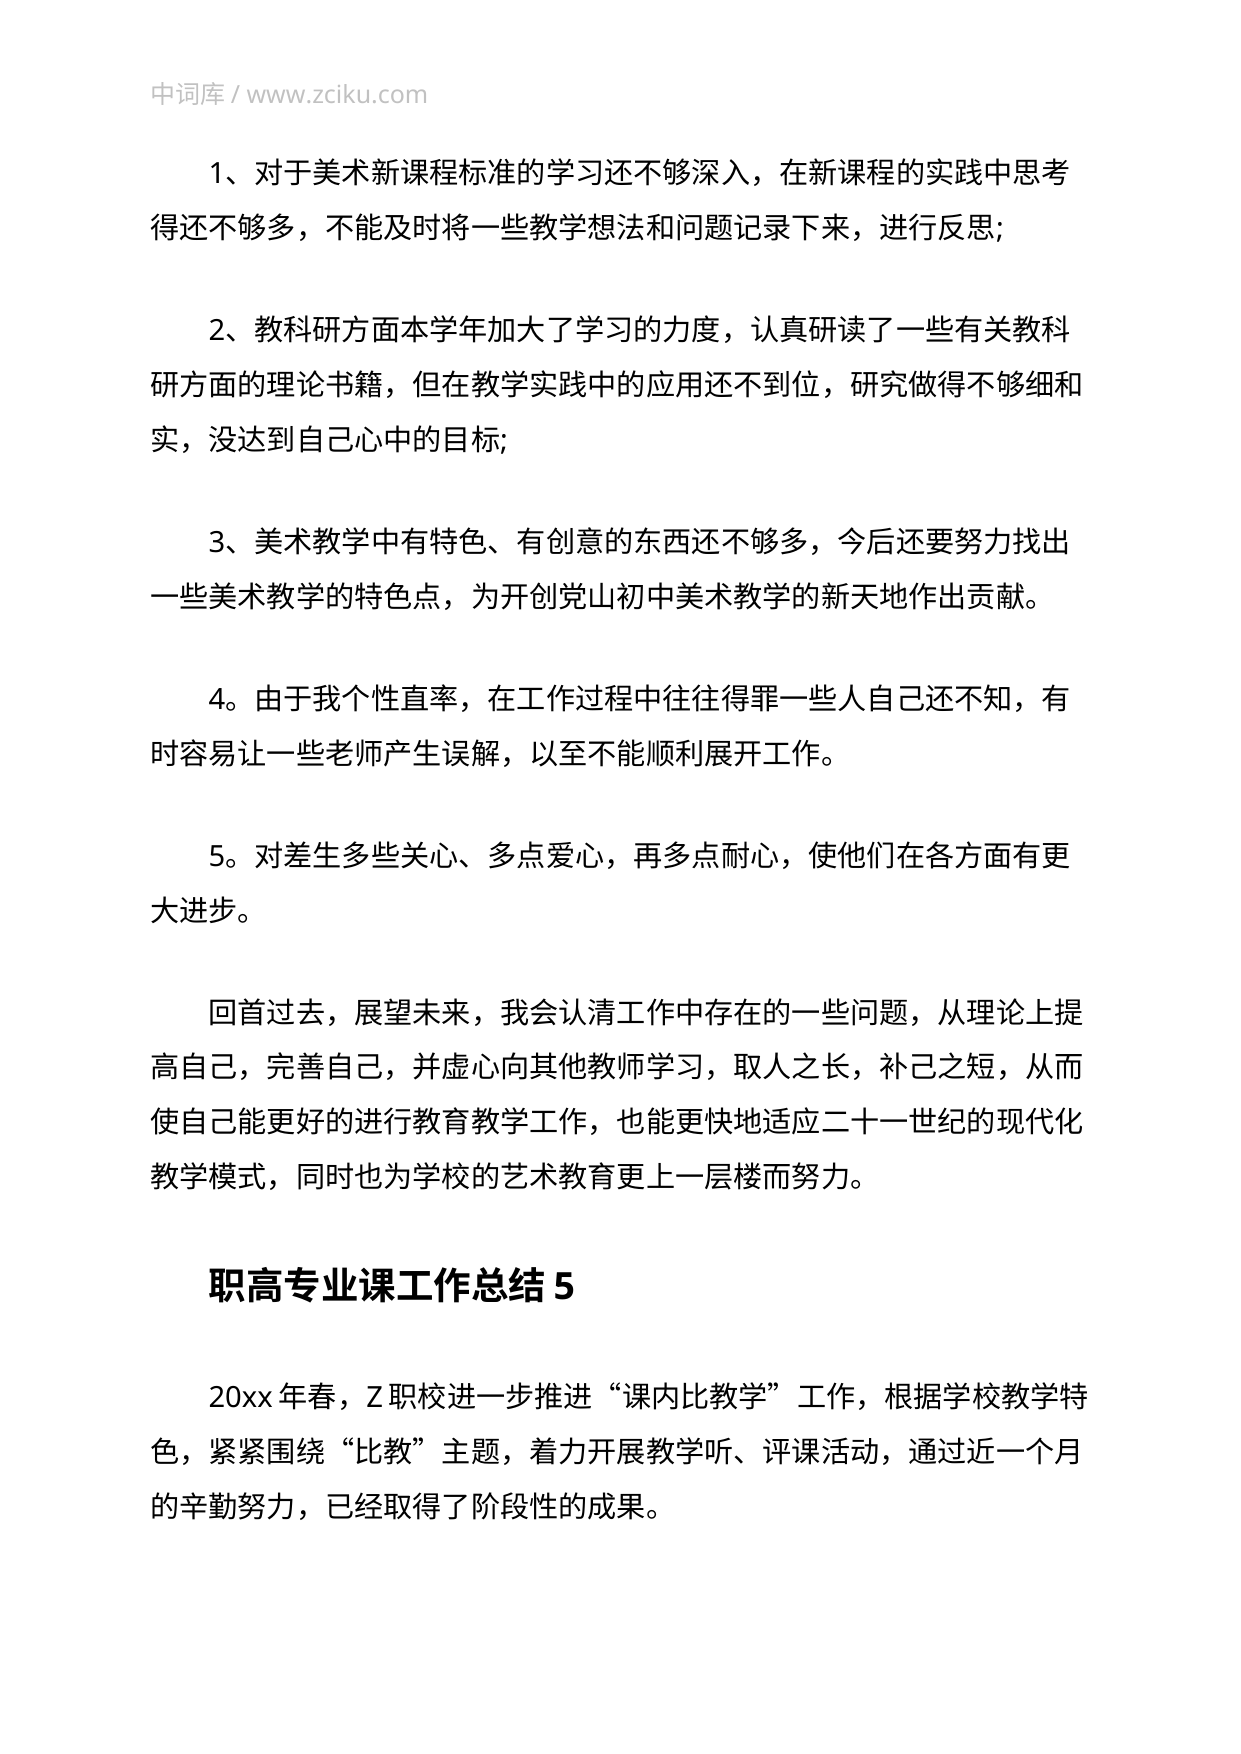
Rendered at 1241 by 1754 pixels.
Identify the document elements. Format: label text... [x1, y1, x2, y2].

text 3、美术教学中有特色、有创意的东西还不够多，今后还要努力找出一些美术教学的特色点，为开创党山初中美术教学的新天地作出贡献。 [150, 519, 1090, 616]
text 20xx年春，Z职校进一步推进“课内比教学”工作，根据学校教学特色，紧紧围绕“比教”主题，着力开展教学听、评课活动，通过近一个月的辛勤努力，已经取得了阶段性的成果。 [150, 1373, 1090, 1525]
text 回首过去，展望未来，我会认清工作中存在的一些问题，从理论上提高自己，完善自己，并虚心向其他教师学习，取人之长，补己之短，从而使自己能更好的进行教育教学工作，也能更快地适应二十一世纪的现代化教学模式，同时也为学校的艺术教育更上一层楼而努力。 [150, 989, 1090, 1196]
text 1、对于美术新课程标准的学习还不够深入，在新课程的实践中思考得还不够多，不能及时将一些教学想法和问题记录下来，进行反思; [150, 150, 1090, 247]
text 4。由于我个性直率，在工作过程中往往得罪一些人自己还不知，有时容易让一些老师产生误解，以至不能顺利展开工作。 [150, 676, 1090, 773]
text 职高专业课工作总结5 [150, 1256, 1090, 1310]
text 5。对差生多些关心、多点爱心，再多点耐心，使他们在各方面有更大进步。 [150, 832, 1090, 930]
text 2、教科研方面本学年加大了学习的力度，认真研读了一些有关教科研方面的理论书籍，但在教学实践中的应用还不到位，研究做得不够细和实，没达到自己心中的目标; [150, 307, 1090, 459]
